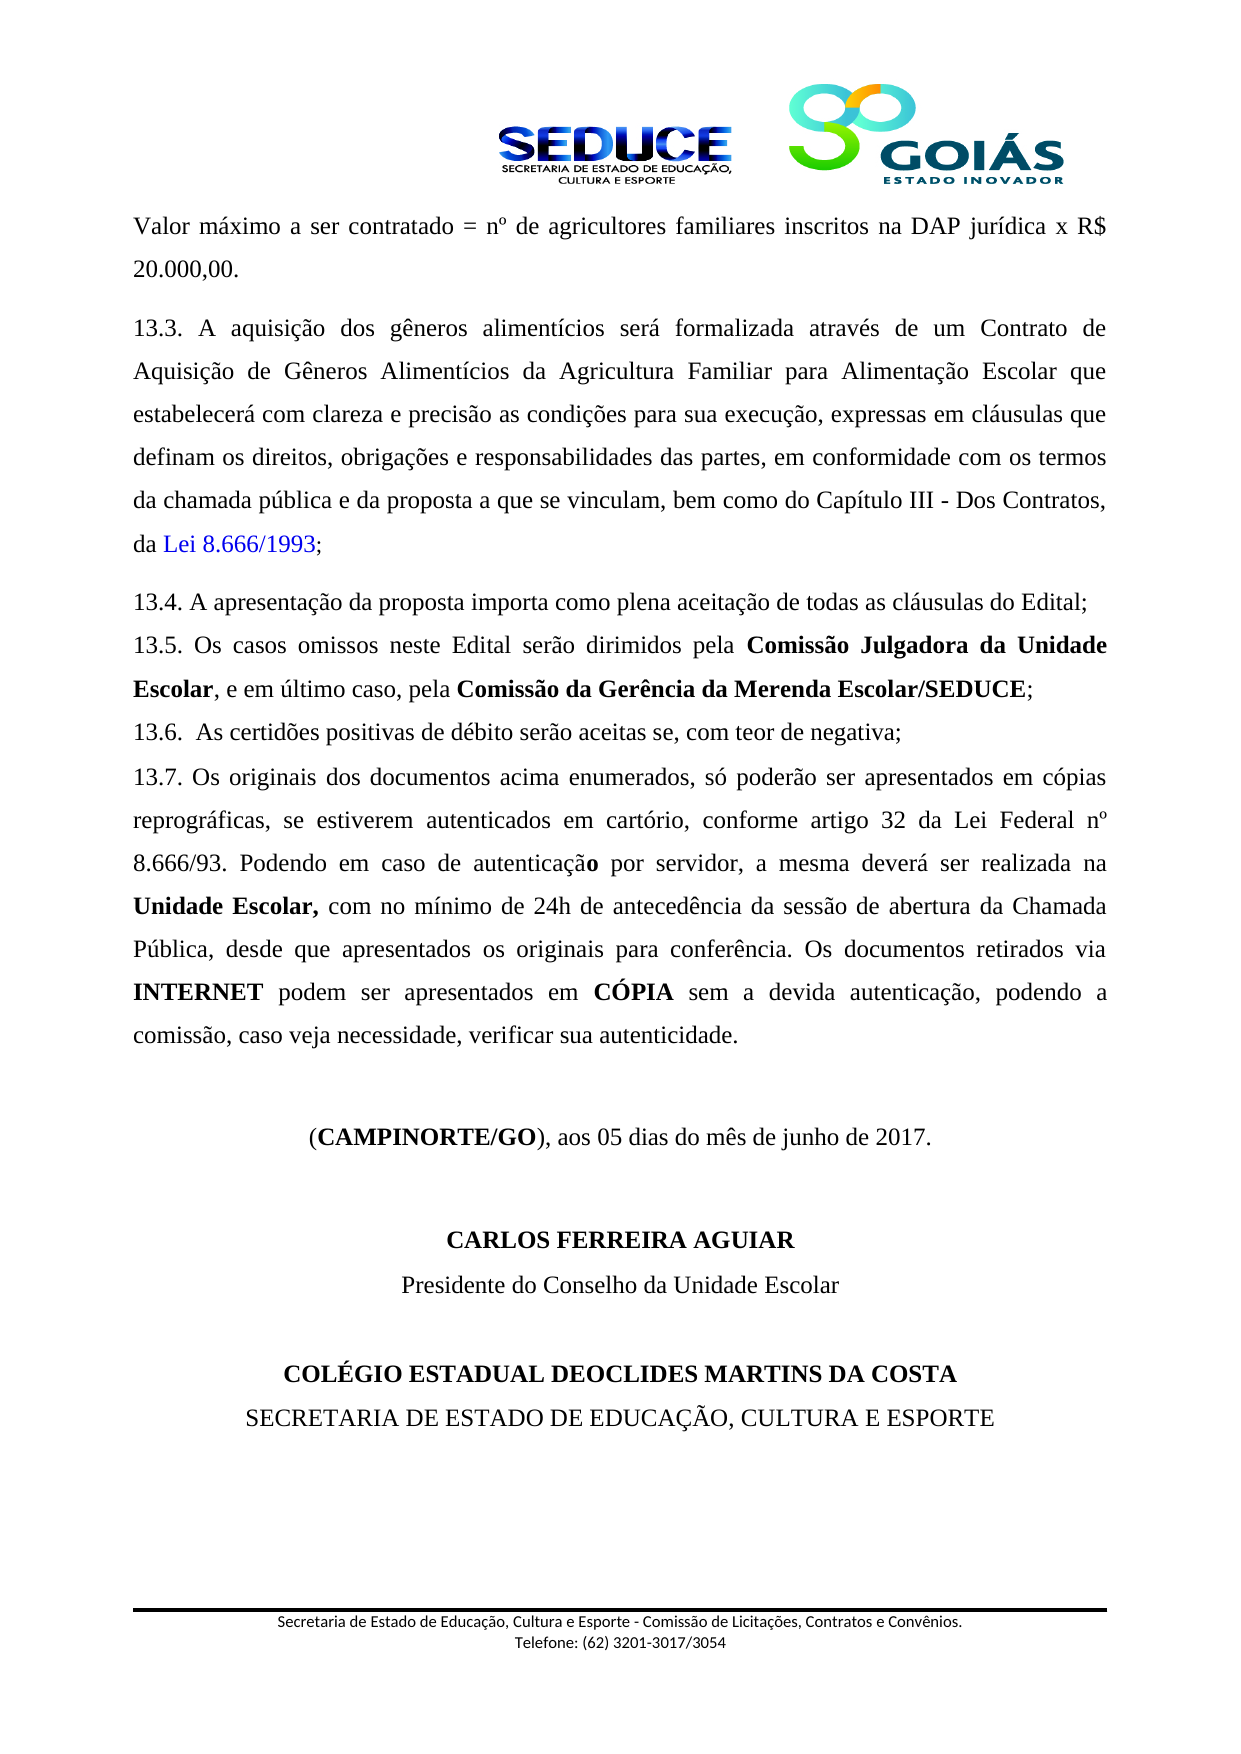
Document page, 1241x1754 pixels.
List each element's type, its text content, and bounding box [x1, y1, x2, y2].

text Valor máximo a ser contratado = nº de agricultores familiares inscritos na DAP jurídica x R$ 20.000,00. [133, 211, 1107, 283]
picture [477, 73, 1108, 212]
text Presidente do Conselho da Unidade Escolar [133, 1270, 1107, 1299]
text CARLOS FERREIRA AGUIAR [133, 1226, 1107, 1254]
text (CAMPINORTE/GO), aos 05 dias do mês de junho de 2017. [133, 1122, 1107, 1151]
text SECRETARIA DE ESTADO DE EDUCAÇÃO, CULTURA E ESPORTE [133, 1403, 1107, 1432]
text 13.5. Os casos omissos neste Edital serão dirimidos pela Comissão Julgadora da Unidade Escolar, e em último caso, pela Comissão da Gerência da Merenda Escolar/SEDUCE; [133, 631, 1107, 702]
text 13.6. As certidões positivas de débito serão aceitas se, com teor de negativa; [133, 717, 1107, 746]
text 13.7. Os originais dos documentos acima enumerados, só poderão ser apresentados em cópias reprográficas, se estiverem autenticados em cartório, conforme artigo 32 da Lei Federal nº 8.666/93. Podendo em caso de autenticação por servidor, a mesma deverá ser realizada na Unidade Escolar, com no mínimo de 24h de antecedência da sessão de abertura da Chamada Pública, desde que apresentados os originais para conferência. Os documentos retirados via INTERNET podem ser apresentados em CÓPIA sem a devida autenticação, podendo a comissão, caso veja necessidade, verificar sua autenticidade. [133, 762, 1107, 1049]
text COLÉGIO ESTADUAL DEOCLIDES MARTINS DA COSTA [133, 1359, 1107, 1387]
text 13.4. A apresentação da proposta importa como plena aceitação de todas as cláusulas do Edital; [133, 587, 1107, 616]
text 13.3. A aquisição dos gêneros alimentícios será formalizada através de um Contrato de Aquisição de Gêneros Alimentícios da Agricultura Familiar para Alimentação Escolar que estabelecerá com clareza e precisão as condições para sua execução, expressas em cláusulas que definam os direitos, obrigações e responsabilidades das partes, em conformidade com os termos da chamada pública e da proposta a que se vinculam, bem como do Capítulo III - Dos Contratos, da Lei 8.666/1993; [133, 313, 1107, 557]
